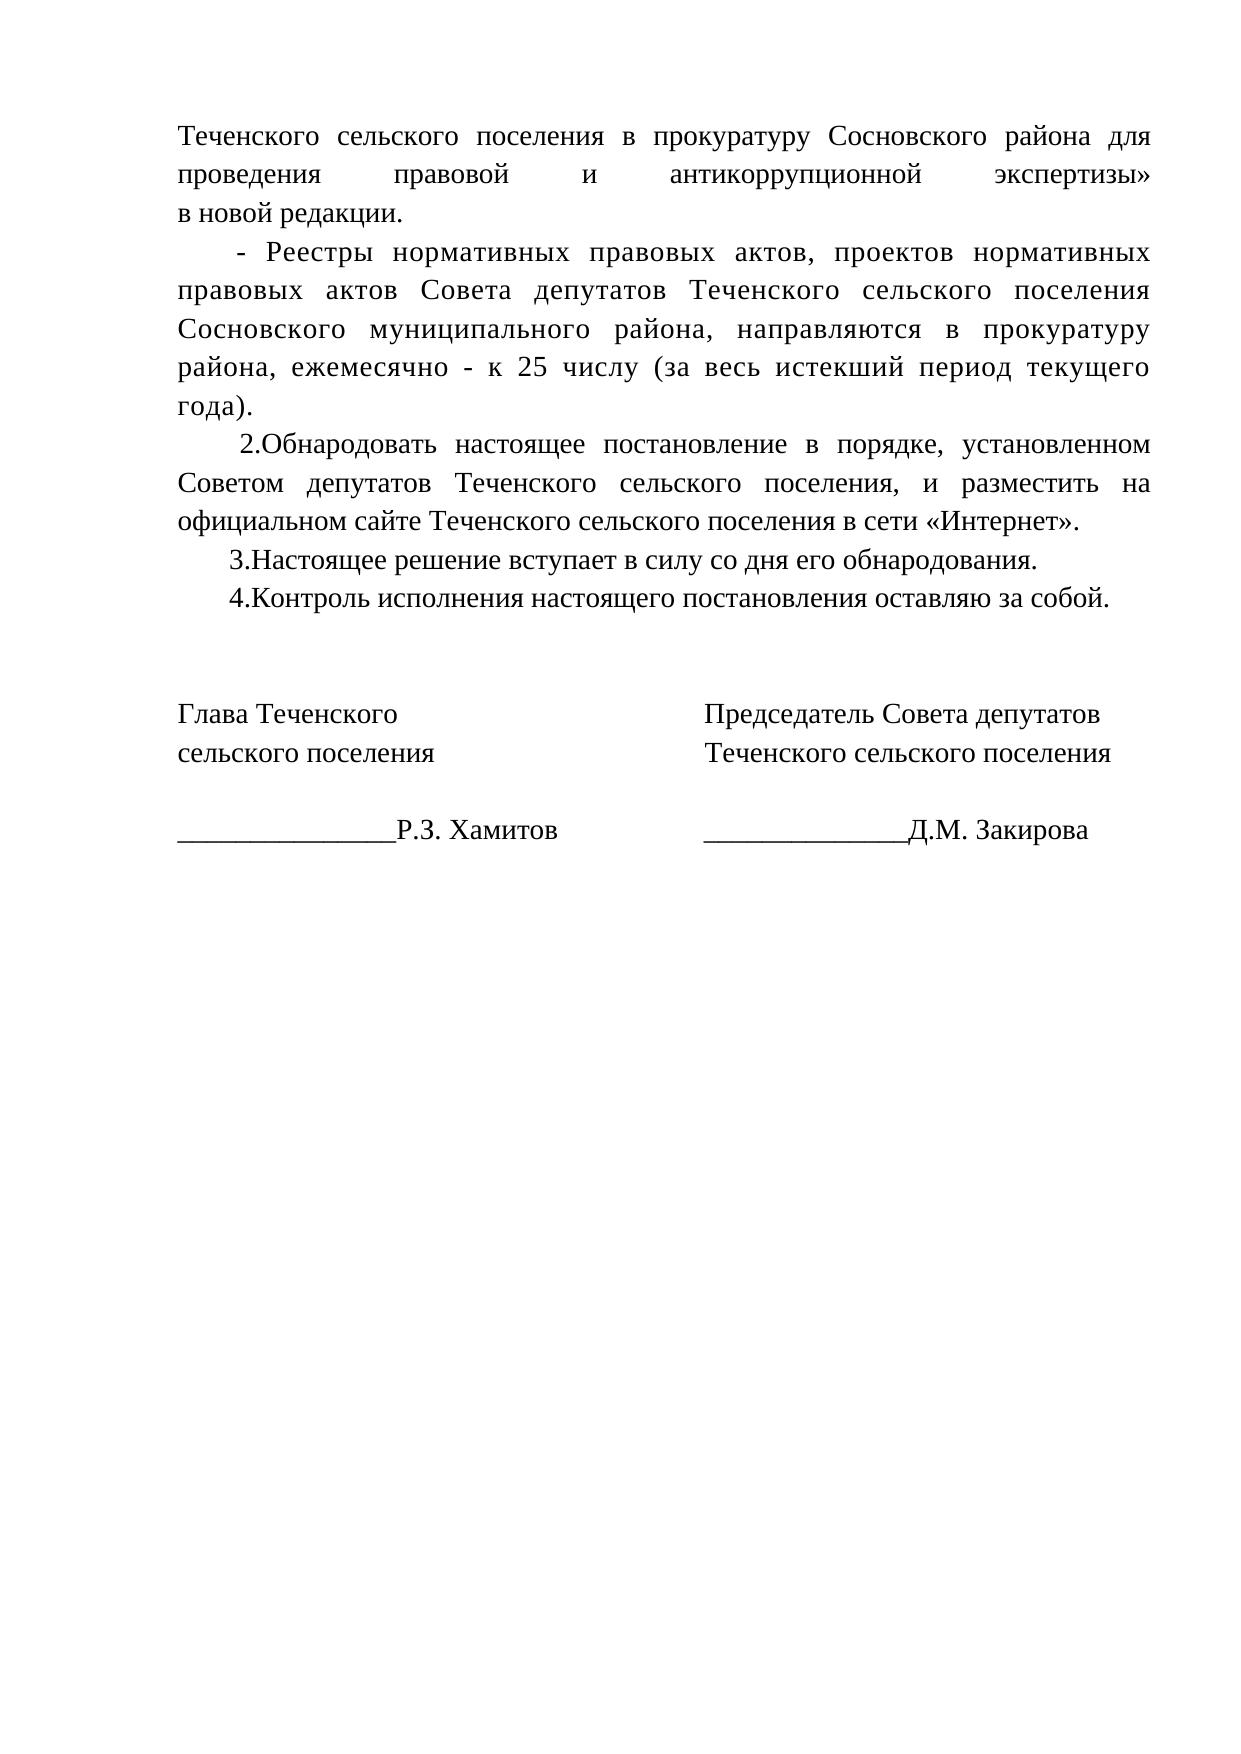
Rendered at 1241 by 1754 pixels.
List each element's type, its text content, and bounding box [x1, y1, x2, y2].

text 3.Настоящее решение вступает в силу со дня его обнародования. [177, 542, 1152, 576]
text _______________Р.З. Хамитов ______________Д.М. Закирова [177, 812, 1152, 845]
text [177, 118, 1152, 229]
text сельского поселения Теченского сельского поселения [177, 735, 1152, 768]
text - Реестры нормативных правовых актов, проектов нормативных правовых актов Совета депутатов Теченского сельского поселения Сосновского муниципального района, направляются в прокуратуру района, ежемесячно - к 25 числу (за весь истекший период текущего года). [177, 234, 1152, 421]
text Глава Теченского Председатель Совета депутатов [177, 696, 1152, 730]
text 4.Контроль исполнения настоящего постановления оставляю за собой. [177, 581, 1152, 614]
text 2.Обнародовать настоящее постановление в порядке, установленном Советом депутатов Теченского сельского поселения, и разместить на официальном сайте Теченского сельского поселения в сети «Интернет». [177, 426, 1152, 537]
